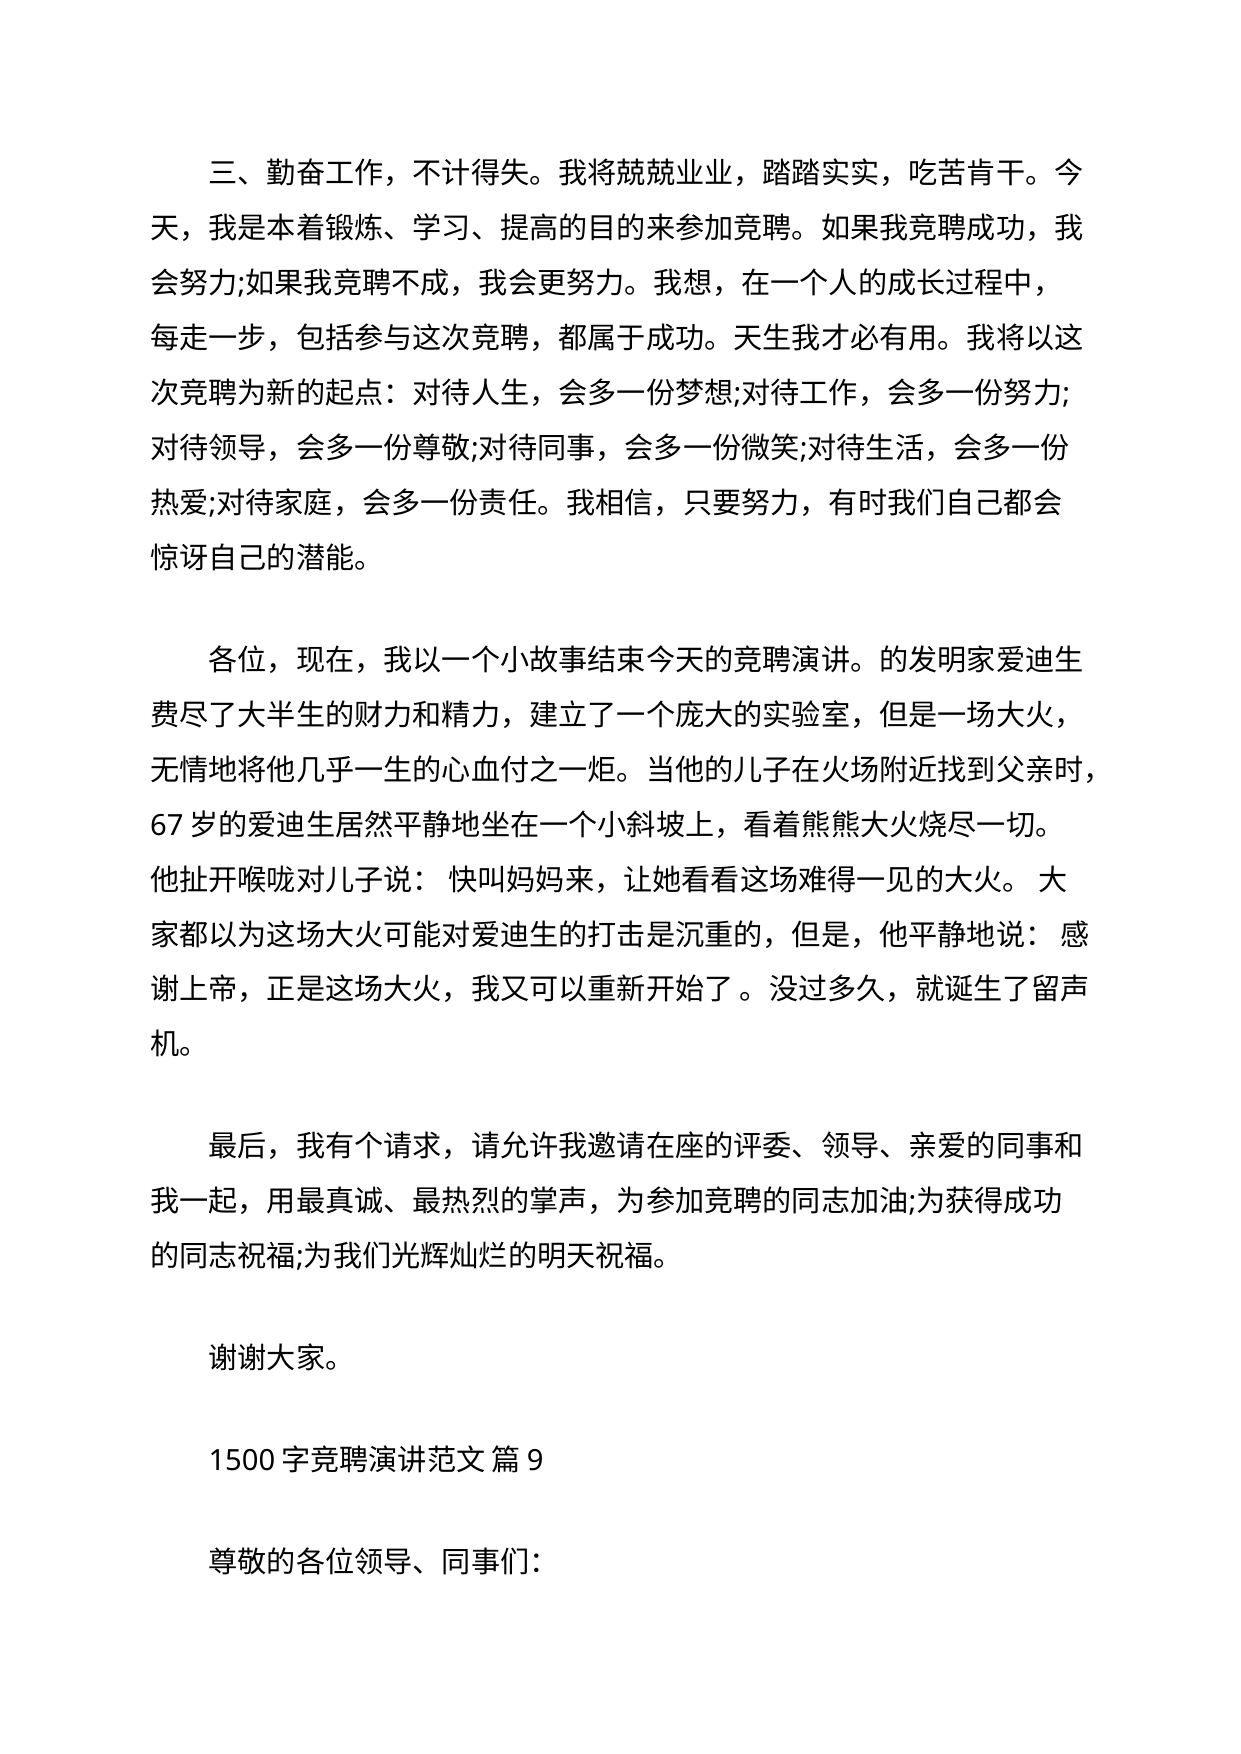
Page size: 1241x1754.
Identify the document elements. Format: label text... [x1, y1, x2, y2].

text 谢谢大家。 [150, 1334, 1090, 1377]
text 尊敬的各位领导、同事们： [150, 1538, 1090, 1581]
text 最后，我有个请求，请允许我邀请在座的评委、领导、亲爱的同事和我一起，用最真诚、最热烈的掌声，为参加竞聘的同志加油;为获得成功的同志祝福;为我们光辉灿烂的明天祝福。 [150, 1123, 1090, 1275]
text 各位，现在，我以一个小故事结束今天的竞聘演讲。的发明家爱迪生费尽了大半生的财力和精力，建立了一个庞大的实验室，但是一场大火，无情地将他几乎一生的心血付之一炬。当他的儿子在火场附近找到父亲时，67岁的爱迪生居然平静地坐在一个小斜坡上，看着熊熊大火烧尽一切。他扯开喉咙对儿子说： 快叫妈妈来，让她看看这场难得一见的大火。 大家都以为这场大火可能对爱迪生的打击是沉重的，但是，他平静地说： 感谢上帝，正是这场大火，我又可以重新开始了 。没过多久，就诞生了留声机。 [150, 636, 1090, 1063]
text 三、勤奋工作，不计得失。我将兢兢业业，踏踏实实，吃苦肯干。今天，我是本着锻炼、学习、提高的目的来参加竞聘。如果我竞聘成功，我会努力;如果我竞聘不成，我会更努力。我想，在一个人的成长过程中，每走一步，包括参与这次竞聘，都属于成功。天生我才必有用。我将以这次竞聘为新的起点：对待人生，会多一份梦想;对待工作，会多一份努力;对待领导，会多一份尊敬;对待同事，会多一份微笑;对待生活，会多一份热爱;对待家庭，会多一份责任。我相信，只要努力，有时我们自己都会惊讶自己的潜能。 [150, 150, 1090, 577]
text 1500字竞聘演讲范文 篇9 [150, 1436, 1090, 1479]
